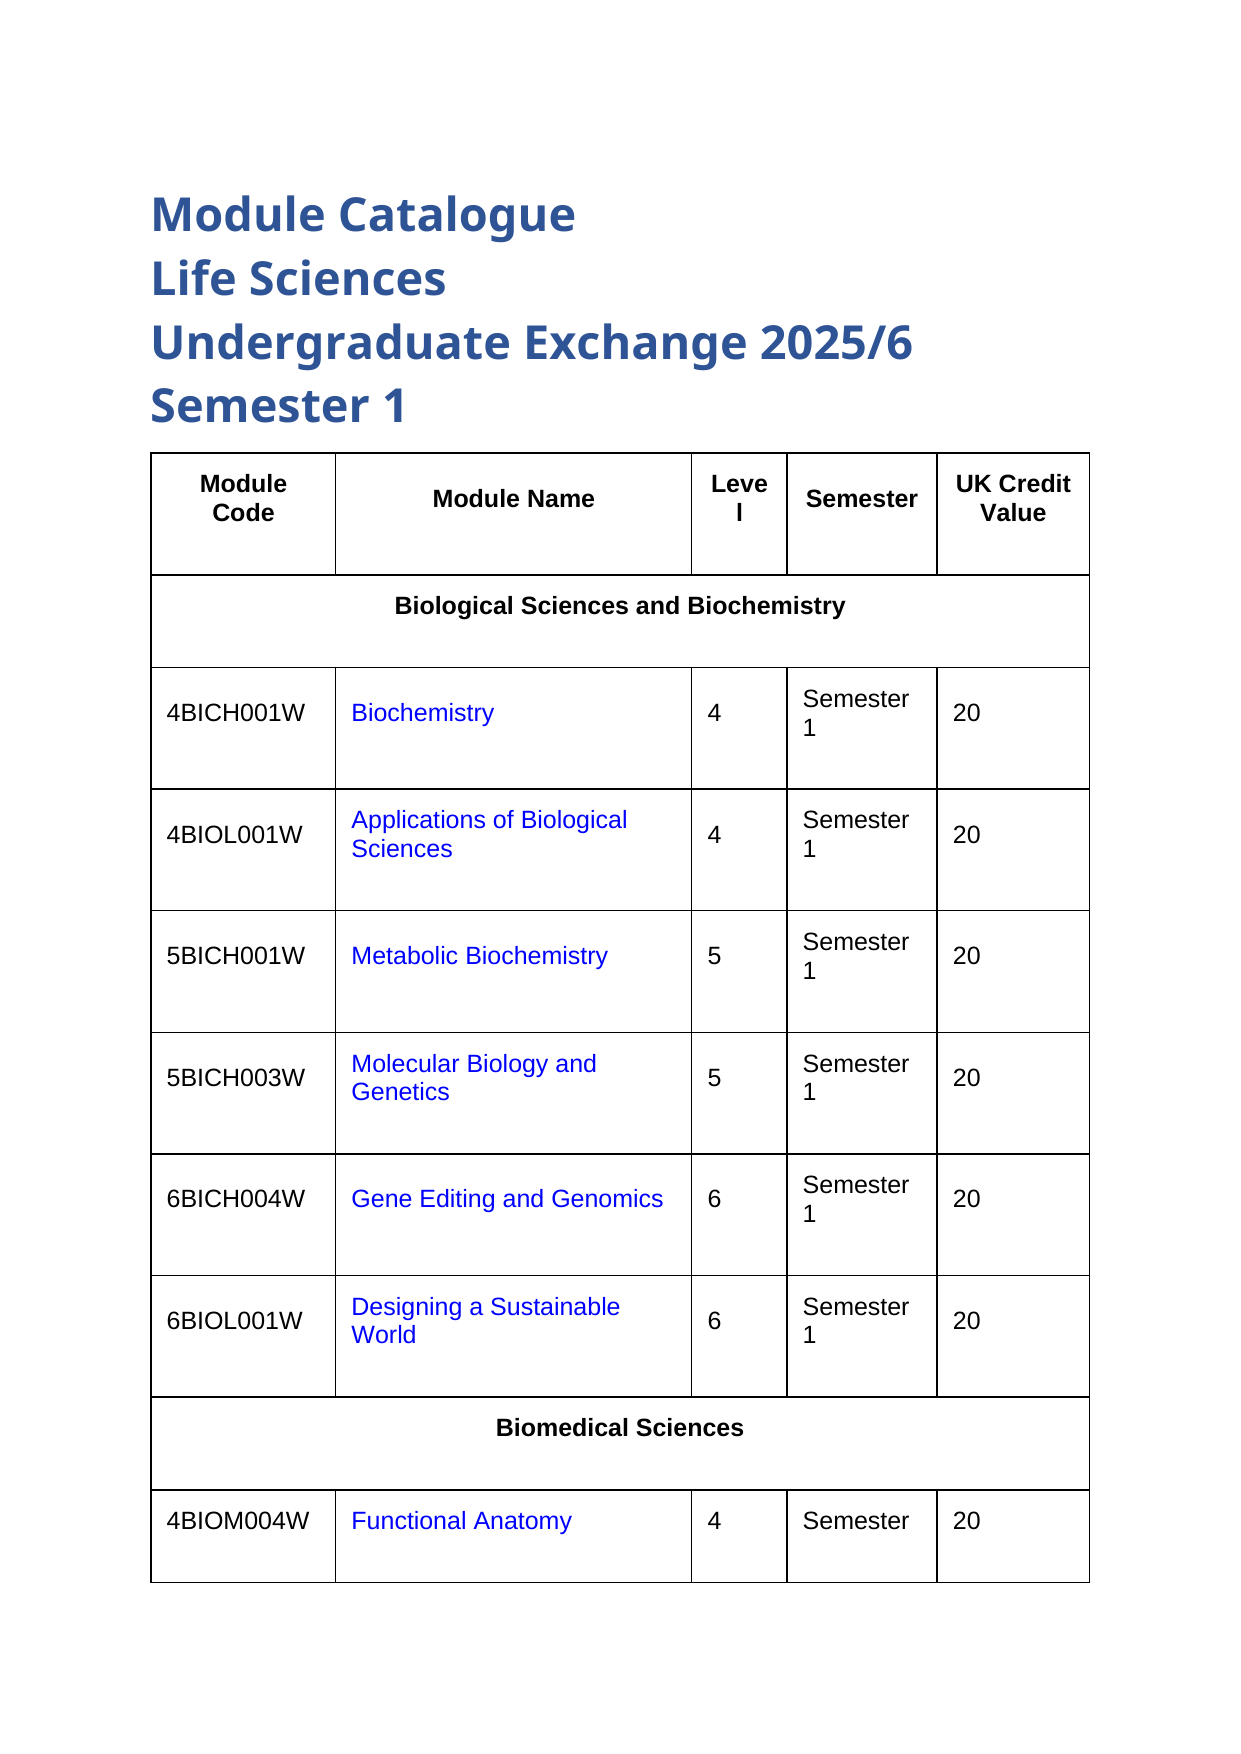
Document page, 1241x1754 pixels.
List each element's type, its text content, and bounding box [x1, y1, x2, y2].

table_cell Semester 1 [788, 1033, 936, 1153]
table_header Module Name [336, 454, 691, 574]
table_cell Designing a Sustainable World [336, 1276, 691, 1396]
table_cell 20 [938, 1155, 1089, 1274]
table_cell 4BICH001W [152, 668, 335, 788]
table_cell Semester 1 [788, 1276, 936, 1396]
table_cell 6 [692, 1155, 786, 1274]
table_cell Applications of Biological Sciences [336, 790, 691, 910]
table_cell 20 [938, 668, 1089, 788]
table_cell 4BIOL001W [152, 790, 335, 910]
table_header Level [692, 454, 786, 574]
table_cell Semester 1 [788, 790, 936, 910]
table_header UK Credit Value [938, 454, 1089, 574]
table_cell 5BICH001W [152, 911, 335, 1031]
table_cell 6BIOL001W [152, 1276, 335, 1396]
table_cell Molecular Biology and Genetics [336, 1033, 691, 1153]
table_cell Semester 1 [788, 911, 936, 1031]
table_cell 20 [938, 1276, 1089, 1396]
table_cell Functional Anatomy [336, 1491, 691, 1582]
subtitle Module Catalogue Life Sciences Undergraduate Exchange 2025/6 Semester 1 [150, 181, 1090, 437]
table_cell Biochemistry [336, 668, 691, 788]
table_cell 20 [938, 1033, 1089, 1153]
table_cell 20 [938, 911, 1089, 1031]
table_cell 4 [692, 790, 786, 910]
table_cell 5BICH003W [152, 1033, 335, 1153]
table_cell Biological Sciences and Biochemistry [152, 576, 1089, 667]
table_cell 20 [938, 790, 1089, 910]
table_cell 4BIOM004W [152, 1491, 335, 1582]
table_header Module Code [152, 454, 335, 574]
table_cell Semester 1 [788, 668, 936, 788]
table_cell Gene Editing and Genomics [336, 1155, 691, 1274]
table_cell 6 [692, 1276, 786, 1396]
table_cell 4 [692, 668, 786, 788]
table_cell Semester 1 [788, 1491, 936, 1582]
table_cell 6BICH004W [152, 1155, 335, 1274]
table_cell 5 [692, 1033, 786, 1153]
table_cell Semester 1 [788, 1155, 936, 1274]
table_cell 20 [938, 1491, 1089, 1582]
table_cell 5 [692, 911, 786, 1031]
table_cell Metabolic Biochemistry [336, 911, 691, 1031]
table_cell 4 [692, 1491, 786, 1582]
table_cell Biomedical Sciences [152, 1398, 1089, 1489]
table_header Semester [788, 454, 936, 574]
